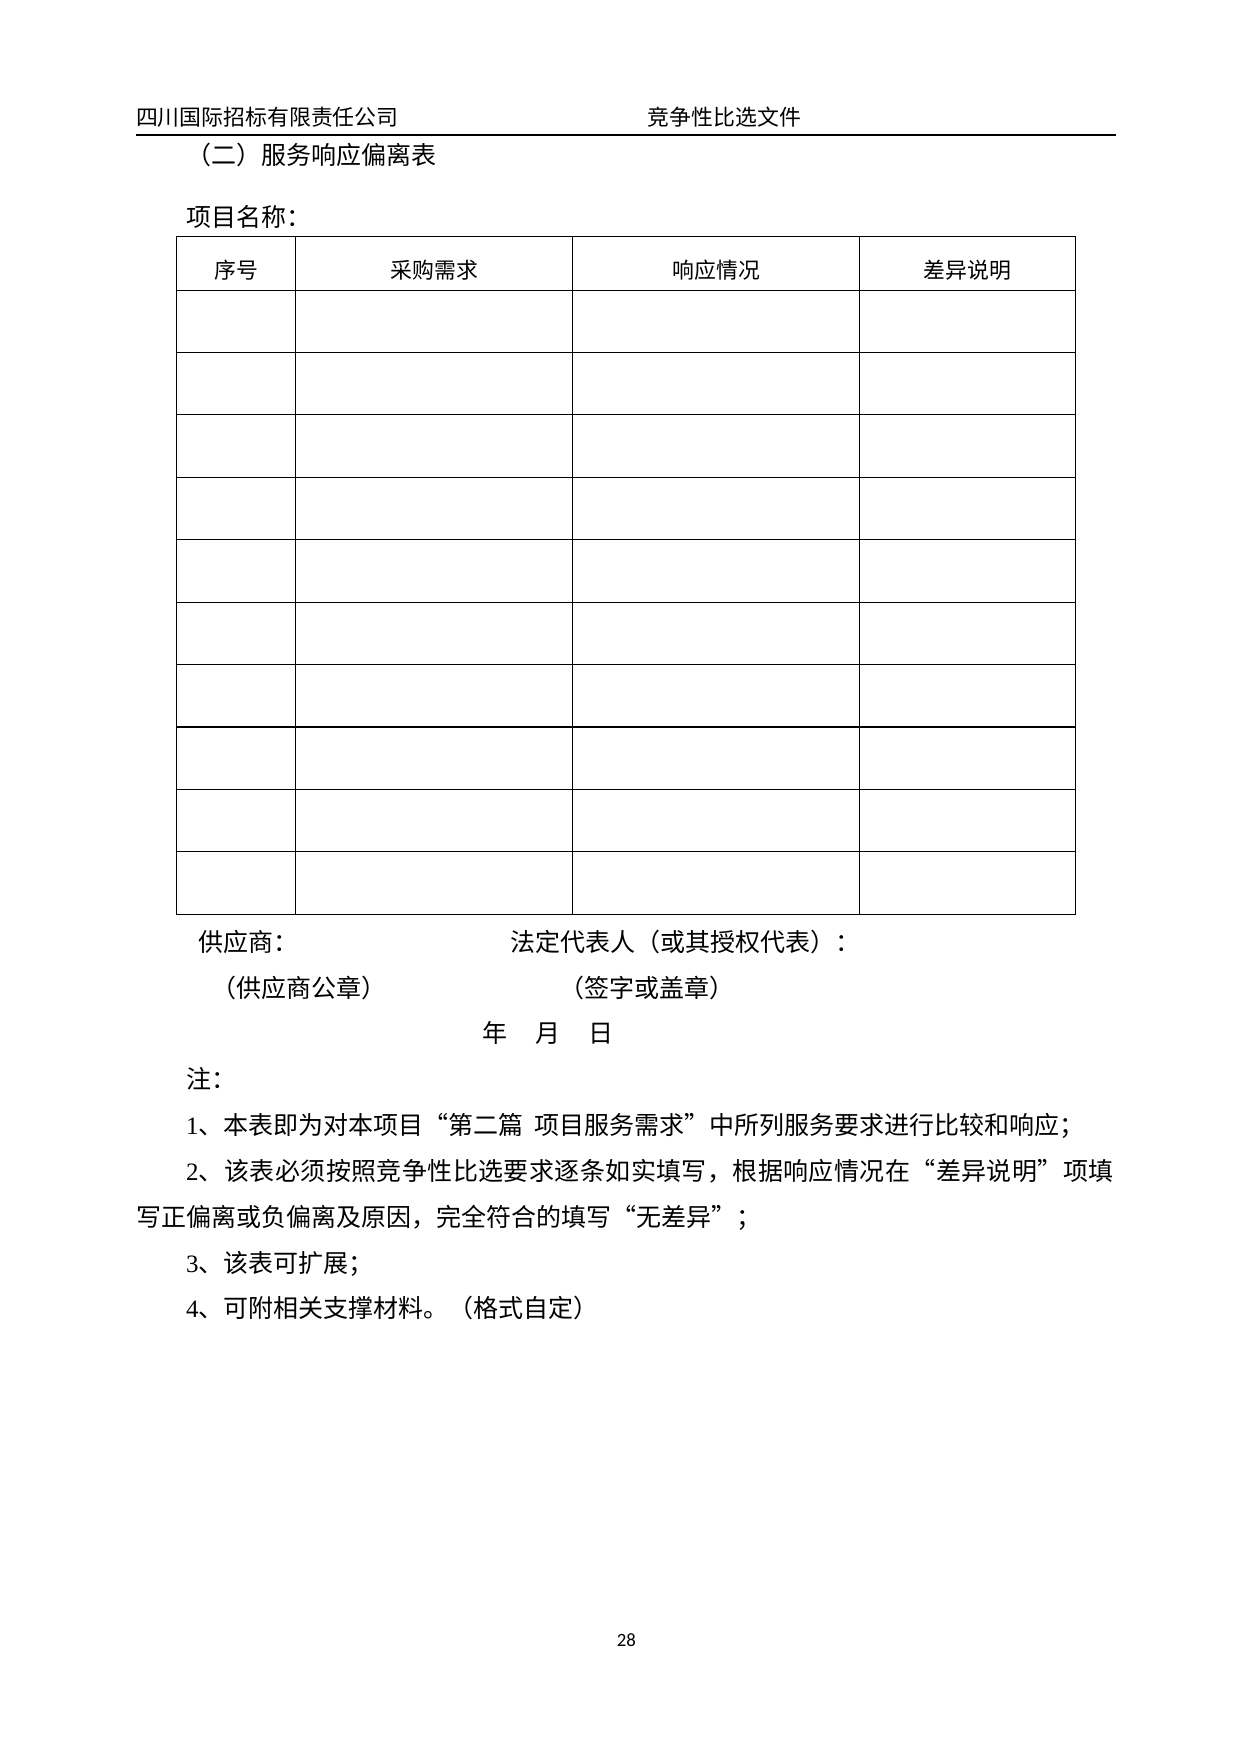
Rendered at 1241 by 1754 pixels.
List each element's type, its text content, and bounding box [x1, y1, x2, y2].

table_cell [296, 540, 572, 602]
table_cell [573, 353, 859, 414]
text 2、该表必须按照竞争性比选要求逐条如实填写，根据响应情况在“差异说明”项填写正偏离或负偏离及原因，完全符合的填写“无差异”； [136, 1144, 1116, 1235]
table_cell [860, 540, 1075, 602]
text 供应商： 法定代表人（或其授权代表）： [136, 914, 1116, 960]
table_cell [296, 603, 572, 664]
table_cell [860, 603, 1075, 664]
table_cell [860, 291, 1075, 352]
text 年 月 日 [136, 1006, 1116, 1052]
table_cell [177, 478, 295, 539]
table_cell [573, 852, 859, 913]
table_header 序号 [177, 237, 295, 289]
table_cell [860, 852, 1075, 913]
table_cell [177, 728, 295, 789]
table_cell [296, 415, 572, 477]
table_cell [296, 665, 572, 726]
table_cell [573, 603, 859, 664]
table_cell [860, 415, 1075, 477]
table_header 差异说明 [860, 237, 1075, 289]
table_cell [860, 478, 1075, 539]
table_cell [177, 852, 295, 913]
table_cell [573, 540, 859, 602]
table_cell [573, 728, 859, 789]
table_header 采购需求 [296, 237, 572, 289]
table_cell [573, 790, 859, 851]
table_cell [860, 353, 1075, 414]
text （供应商公章） （签字或盖章） [136, 960, 1116, 1006]
table_cell [177, 603, 295, 664]
table_cell [296, 790, 572, 851]
table_cell [296, 728, 572, 789]
table_cell [177, 291, 295, 352]
table_cell [177, 540, 295, 602]
text 3、该表可扩展； [136, 1235, 1116, 1281]
table_cell [296, 478, 572, 539]
text 项目名称： [136, 190, 1116, 236]
text 1、本表即为对本项目“第二篇 项目服务需求”中所列服务要求进行比较和响应； [136, 1098, 1116, 1144]
table_cell [860, 790, 1075, 851]
table_header 响应情况 [573, 237, 859, 289]
table_cell [860, 728, 1075, 789]
table_cell [177, 415, 295, 477]
table_cell [296, 291, 572, 352]
text （二）服务响应偏离表 [136, 136, 1116, 172]
table_cell [296, 353, 572, 414]
table_cell [177, 353, 295, 414]
table_cell [573, 478, 859, 539]
table_cell [573, 415, 859, 477]
table_cell [177, 665, 295, 726]
table_cell [573, 291, 859, 352]
table_cell [860, 665, 1075, 726]
table_cell [573, 665, 859, 726]
text 4、可附相关支撑材料。（格式自定） [136, 1281, 1116, 1327]
table_cell [177, 790, 295, 851]
table_cell [296, 852, 572, 913]
text 注： [136, 1052, 1116, 1098]
